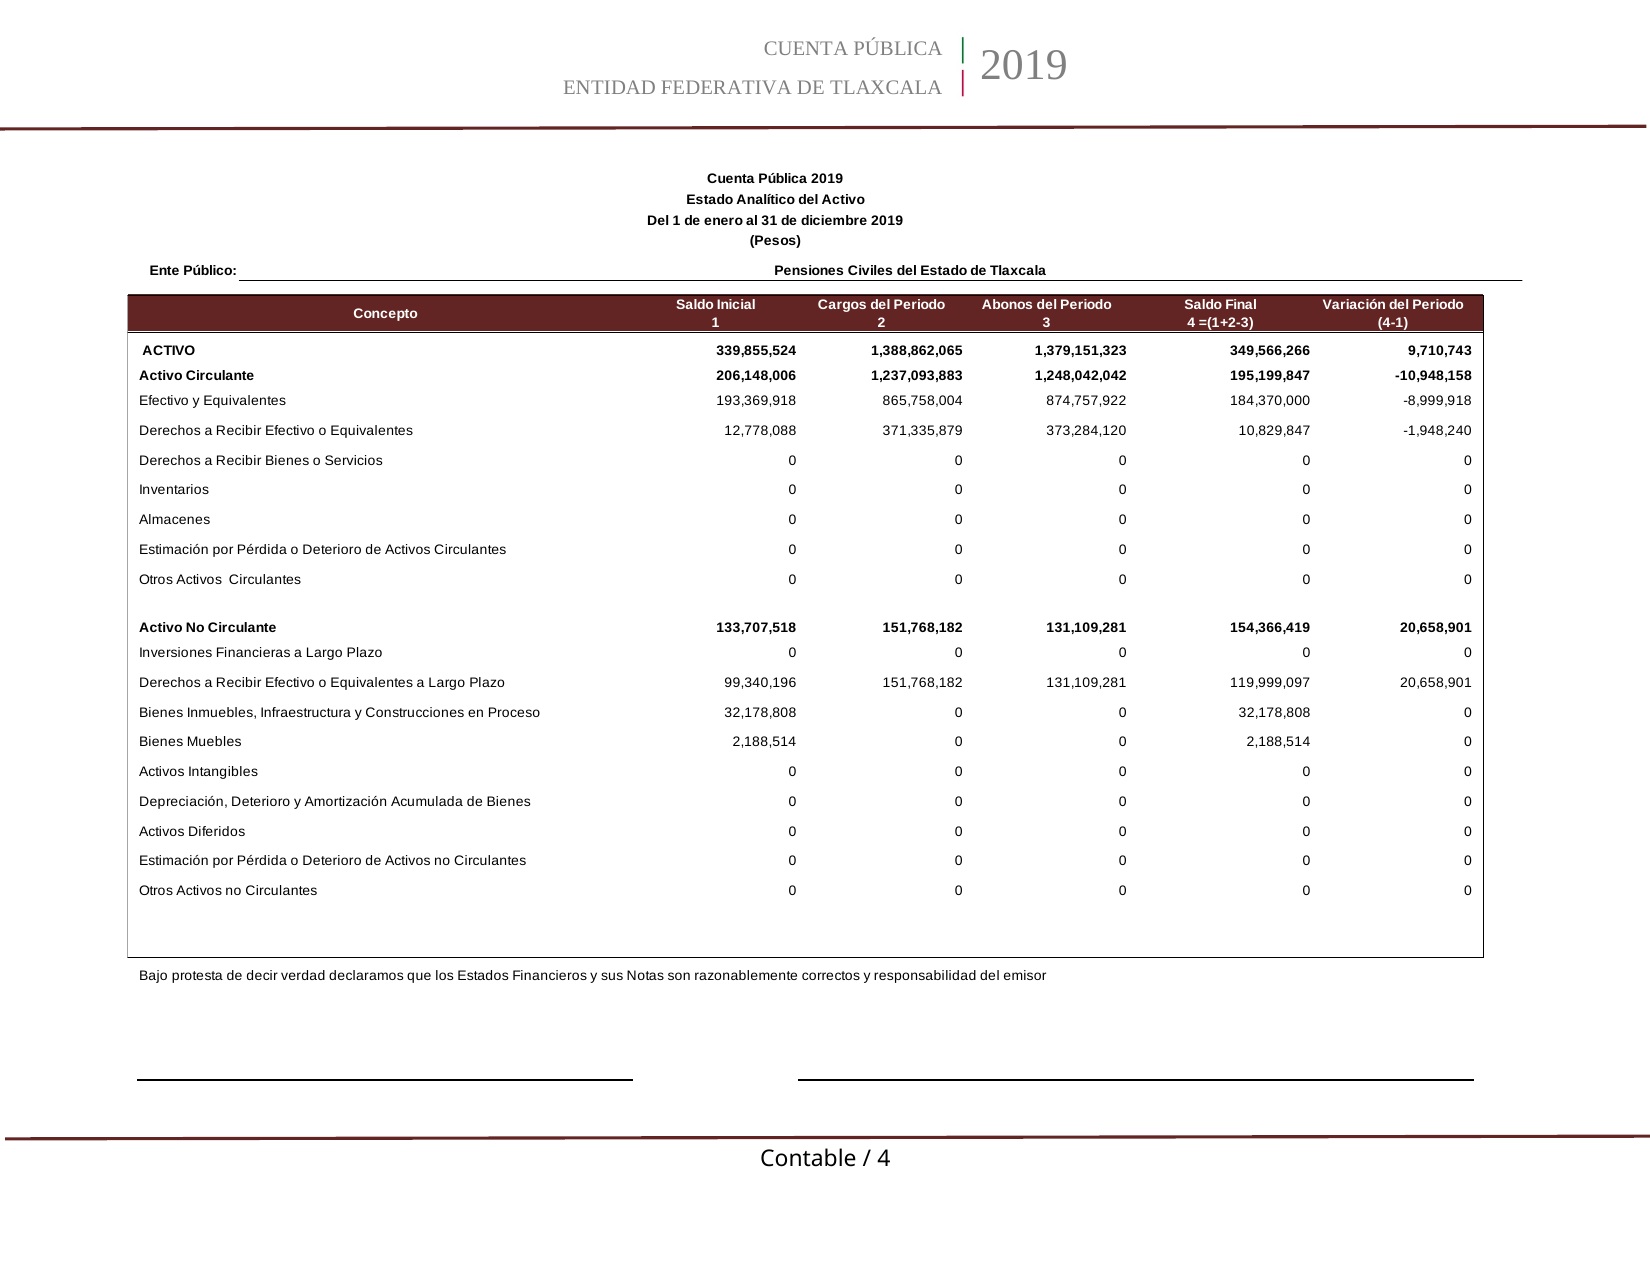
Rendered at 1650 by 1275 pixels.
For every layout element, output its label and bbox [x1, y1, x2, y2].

picture [956, 28, 974, 100]
